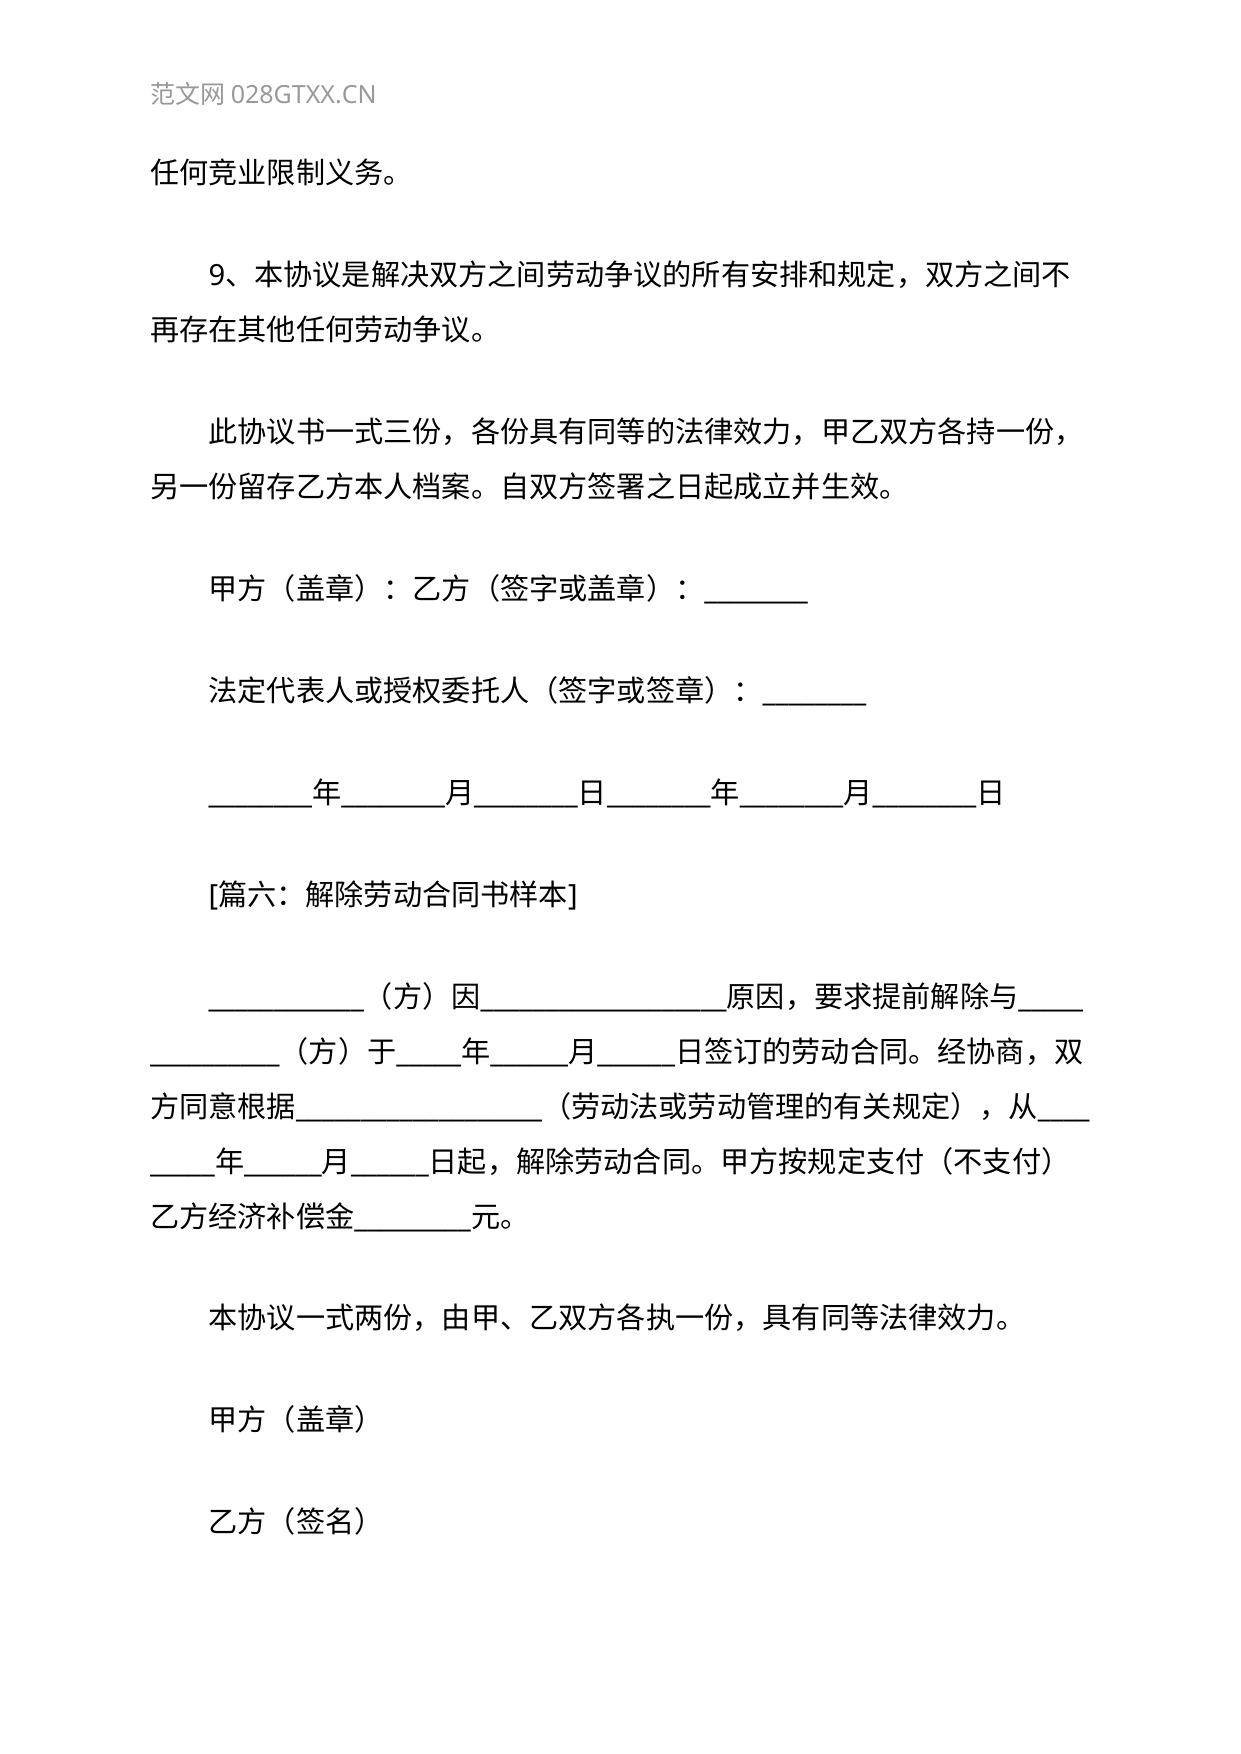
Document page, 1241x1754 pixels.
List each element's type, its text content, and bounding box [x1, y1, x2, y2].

text 此协议书一式三份，各份具有同等的法律效力，甲乙双方各持一份，另一份留存乙方本人档案。自双方签署之日起成立并生效。 [150, 408, 1090, 506]
text 甲方（盖章）：乙方（签字或盖章）：________ [150, 565, 1090, 608]
text 甲方（盖章） [150, 1397, 1090, 1439]
text 乙方（签名） [150, 1499, 1090, 1541]
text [150, 150, 1090, 192]
text ____________（方）因___________________原因，要求提前解除与_______________（方）于_____年______月______日签订的劳动合同。经协商，双方同意根据___________________（劳动法或劳动管理的有关规定），从_________年______月______日起，解除劳动合同。甲方按规定支付（不支付）乙方经济补偿金_________元。 [150, 973, 1090, 1236]
text 9、本协议是解决双方之间劳动争议的所有安排和规定，双方之间不再存在其他任何劳动争议。 [150, 252, 1090, 349]
text [篇六：解除劳动合同书样本] [150, 871, 1090, 913]
text 本协议一式两份，由甲、乙双方各执一份，具有同等法律效力。 [150, 1295, 1090, 1337]
text ________年________月________日________年________月________日 [150, 769, 1090, 812]
text 法定代表人或授权委托人（签字或签章）：________ [150, 667, 1090, 709]
